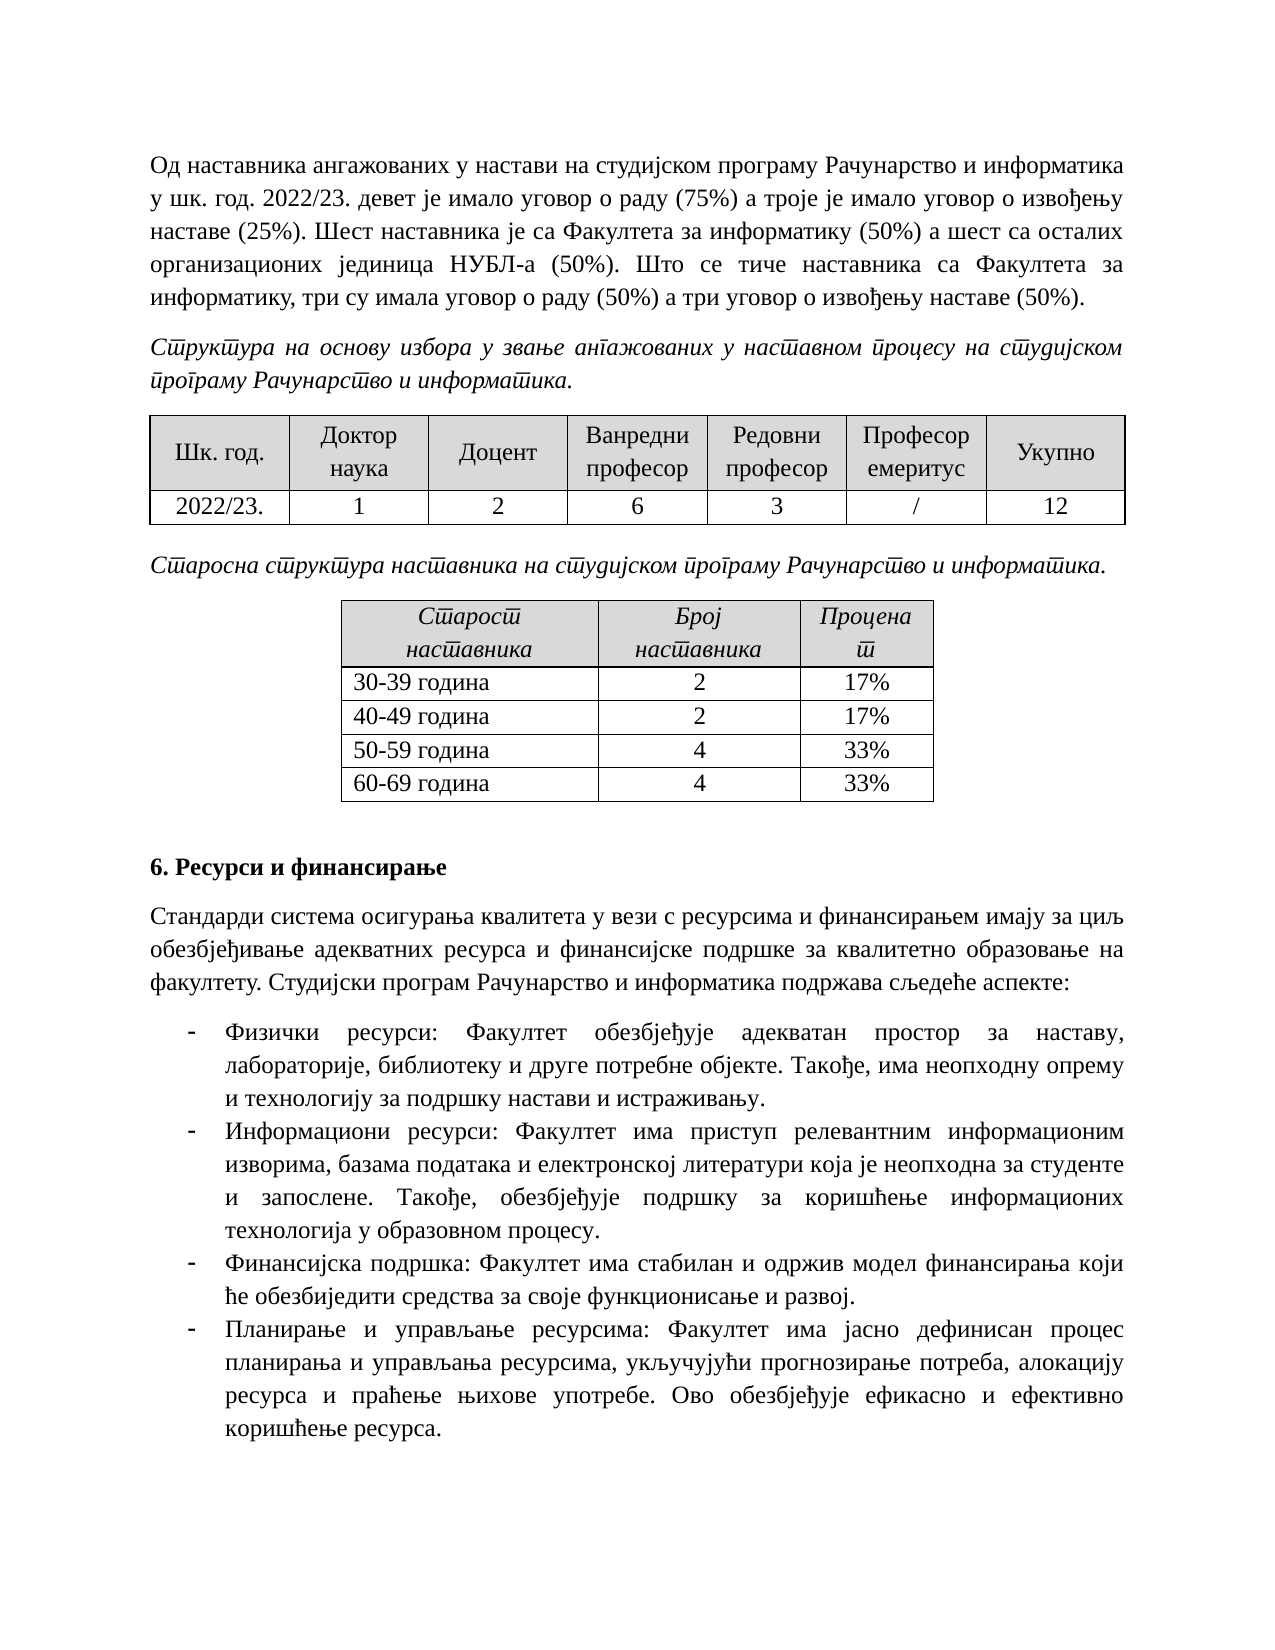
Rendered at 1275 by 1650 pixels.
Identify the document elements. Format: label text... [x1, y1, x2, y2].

table_header Укупно [987, 416, 1124, 490]
table_header Проценат [801, 601, 933, 666]
table_cell 30-39 година [342, 668, 598, 700]
list Физички ресурси: Факултет обезбјеђује адекватан простор за наставу, лабораторије, библиотеку и друге потребне објекте. Такође, има неопходну опрему и технологију за подршку настави и истраживању. [187, 1017, 1125, 1112]
text Стандарди система осигурања квалитета у вези с ресурсима и финансирањем имају за циљ обезбјеђивање адекватних ресурса и финансијске подршке за квалитетно образовање на факултету. Студијски програм Рачунарство и информатика подржава сљедеће аспекте: [150, 901, 1125, 996]
list Информациони ресурси: Факултет има приступ релевантним информационим изворима, базама података и електронској литератури која је неопходна за студенте и запослене. Такође, обезбјеђује подршку за коришћење информационих технологија у образовном процесу. [187, 1116, 1125, 1244]
table_cell 17% [801, 668, 933, 700]
table_header Ванредни професор [568, 416, 707, 490]
table_cell 3 [708, 491, 846, 524]
table_cell 50-59 година [342, 735, 598, 767]
table_header Редовни професор [708, 416, 846, 490]
table_cell 2 [429, 491, 567, 524]
table_header Доктор наука [290, 416, 428, 490]
text 6. Ресурси и финансирање [150, 852, 1125, 880]
table_header Професор емеритус [847, 416, 986, 490]
table_cell 17% [801, 701, 933, 734]
table_cell 2 [599, 701, 800, 734]
table_cell / [847, 491, 986, 524]
table_header Старост наставника [342, 601, 598, 666]
table_cell 4 [599, 768, 800, 801]
table_header Шк. год. [151, 416, 289, 490]
table_cell 1 [290, 491, 428, 524]
text Старосна структура наставника на студијском програму Рачунарство и информатика. [150, 550, 1125, 579]
table_cell 60-69 година [342, 768, 598, 801]
text Структура на основу избора у звање ангажованих у наставном процесу на студијском програму Рачунарство и информатика. [150, 332, 1125, 393]
table_cell 33% [801, 768, 933, 801]
list Планирање и управљање ресурсима: Факултет има јасно дефинисан процес планирања и управљања ресурсима, укључујући прогнозирање потреба, алокацију ресурса и праћење њихове употребе. Ово обезбјеђује ефикасно и ефективно коришћење ресурса. [187, 1314, 1125, 1442]
table_cell 2 [599, 668, 800, 700]
table_cell 40-49 година [342, 701, 598, 734]
table_cell 4 [599, 735, 800, 767]
table_cell 33% [801, 735, 933, 767]
text Од наставника ангажованих у настави на студијском програму Рачунарство и информатика у шк. год. 2022/23. девет је имало уговор о раду (75%) а троје је имало уговор о извођењу наставе (25%). Шест наставника је са Факултета за информатику (50%) а шест са осталих организационих јединица НУБЛ-а (50%). Што се тиче наставника са Факултета за информатику, три су имала уговор о раду (50%) а три уговор о извођењу наставе (50%). [150, 150, 1125, 311]
table_header Доцент [429, 416, 567, 490]
table_cell 2022/23. [151, 491, 289, 524]
table_header Број наставника [599, 601, 800, 666]
list Финансијска подршка: Факултет има стабилан и одржив модел финансирања који ће обезбиједити средства за своје функционисање и развој. [187, 1248, 1125, 1310]
table_cell 12 [987, 491, 1124, 524]
table_cell 6 [568, 491, 707, 524]
